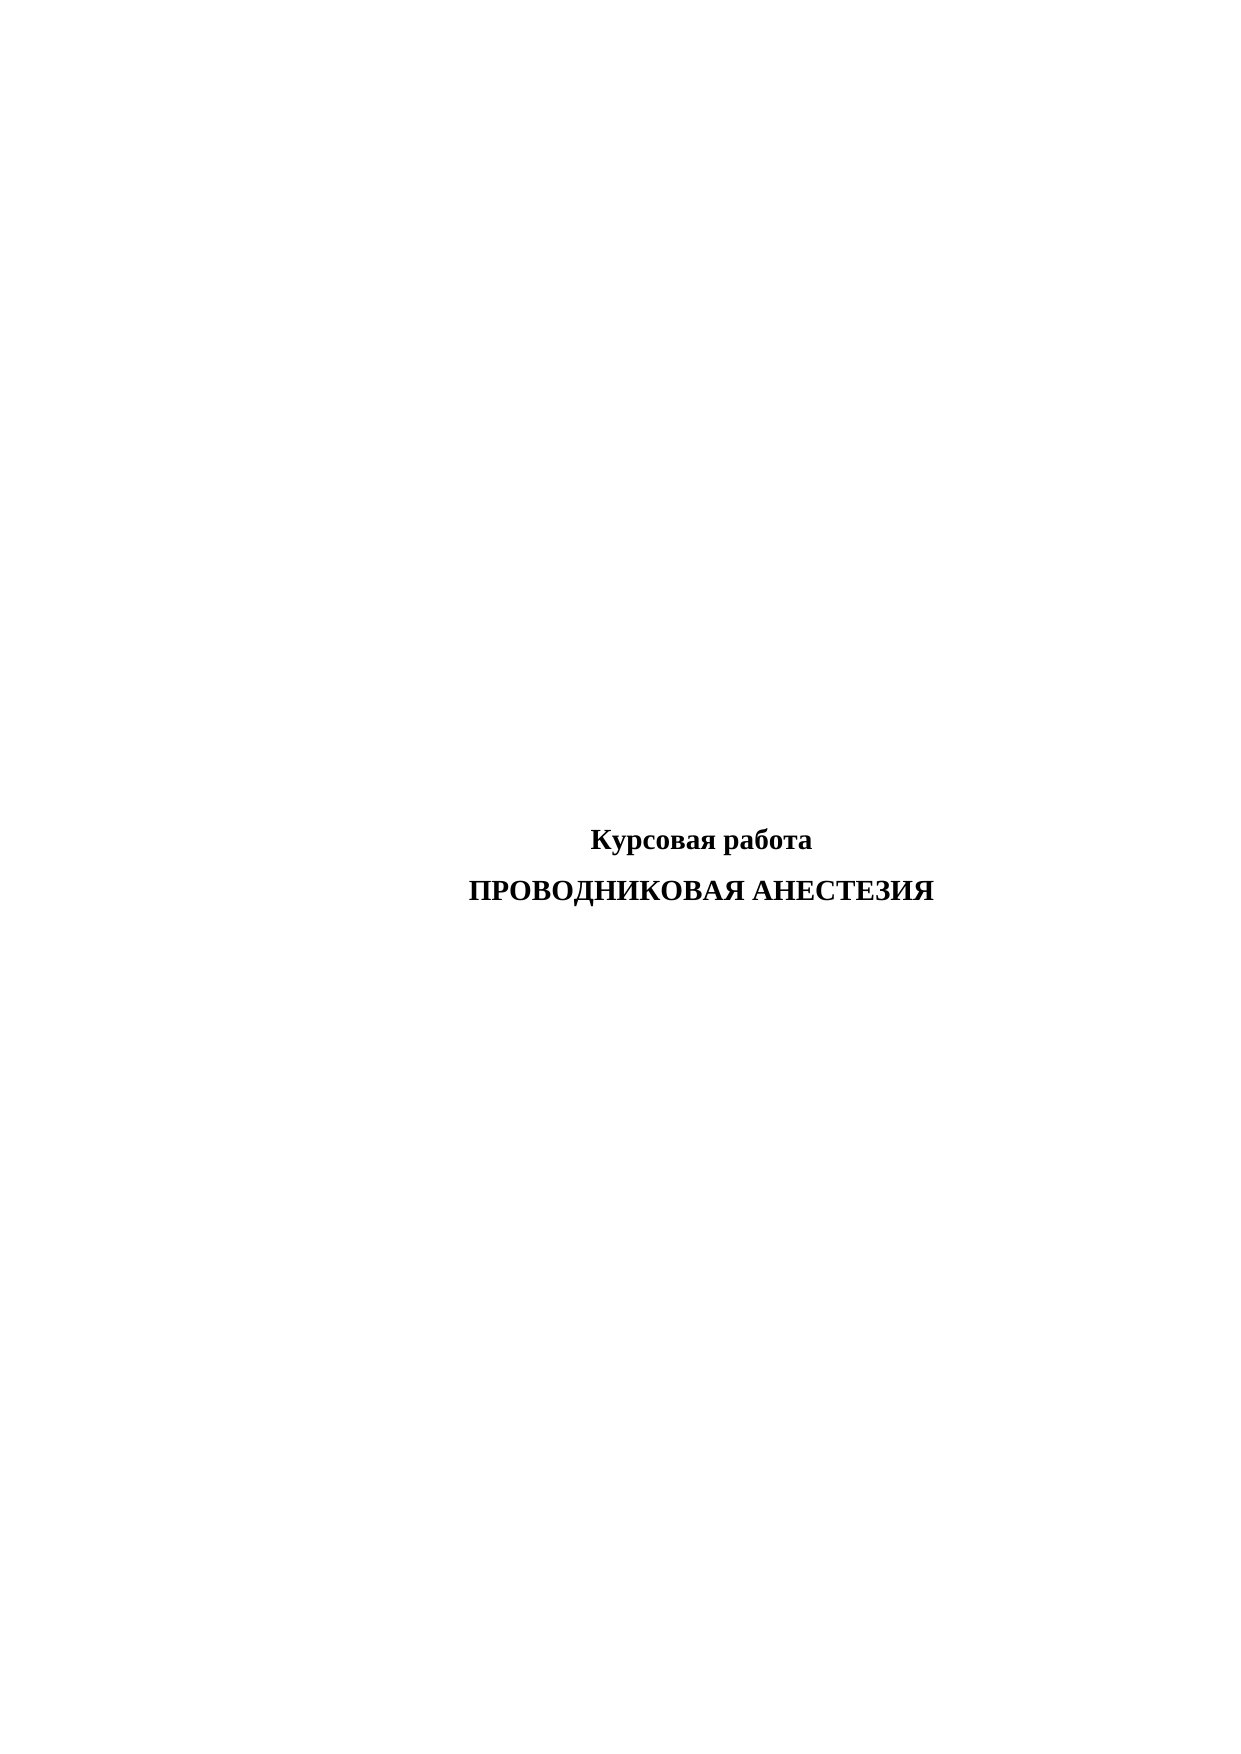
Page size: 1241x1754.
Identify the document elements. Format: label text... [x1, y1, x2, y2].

text Курсовая работа [177, 822, 1152, 856]
text ПРОВОДНИКОВАЯ АНЕСТЕЗИЯ [177, 873, 1152, 906]
